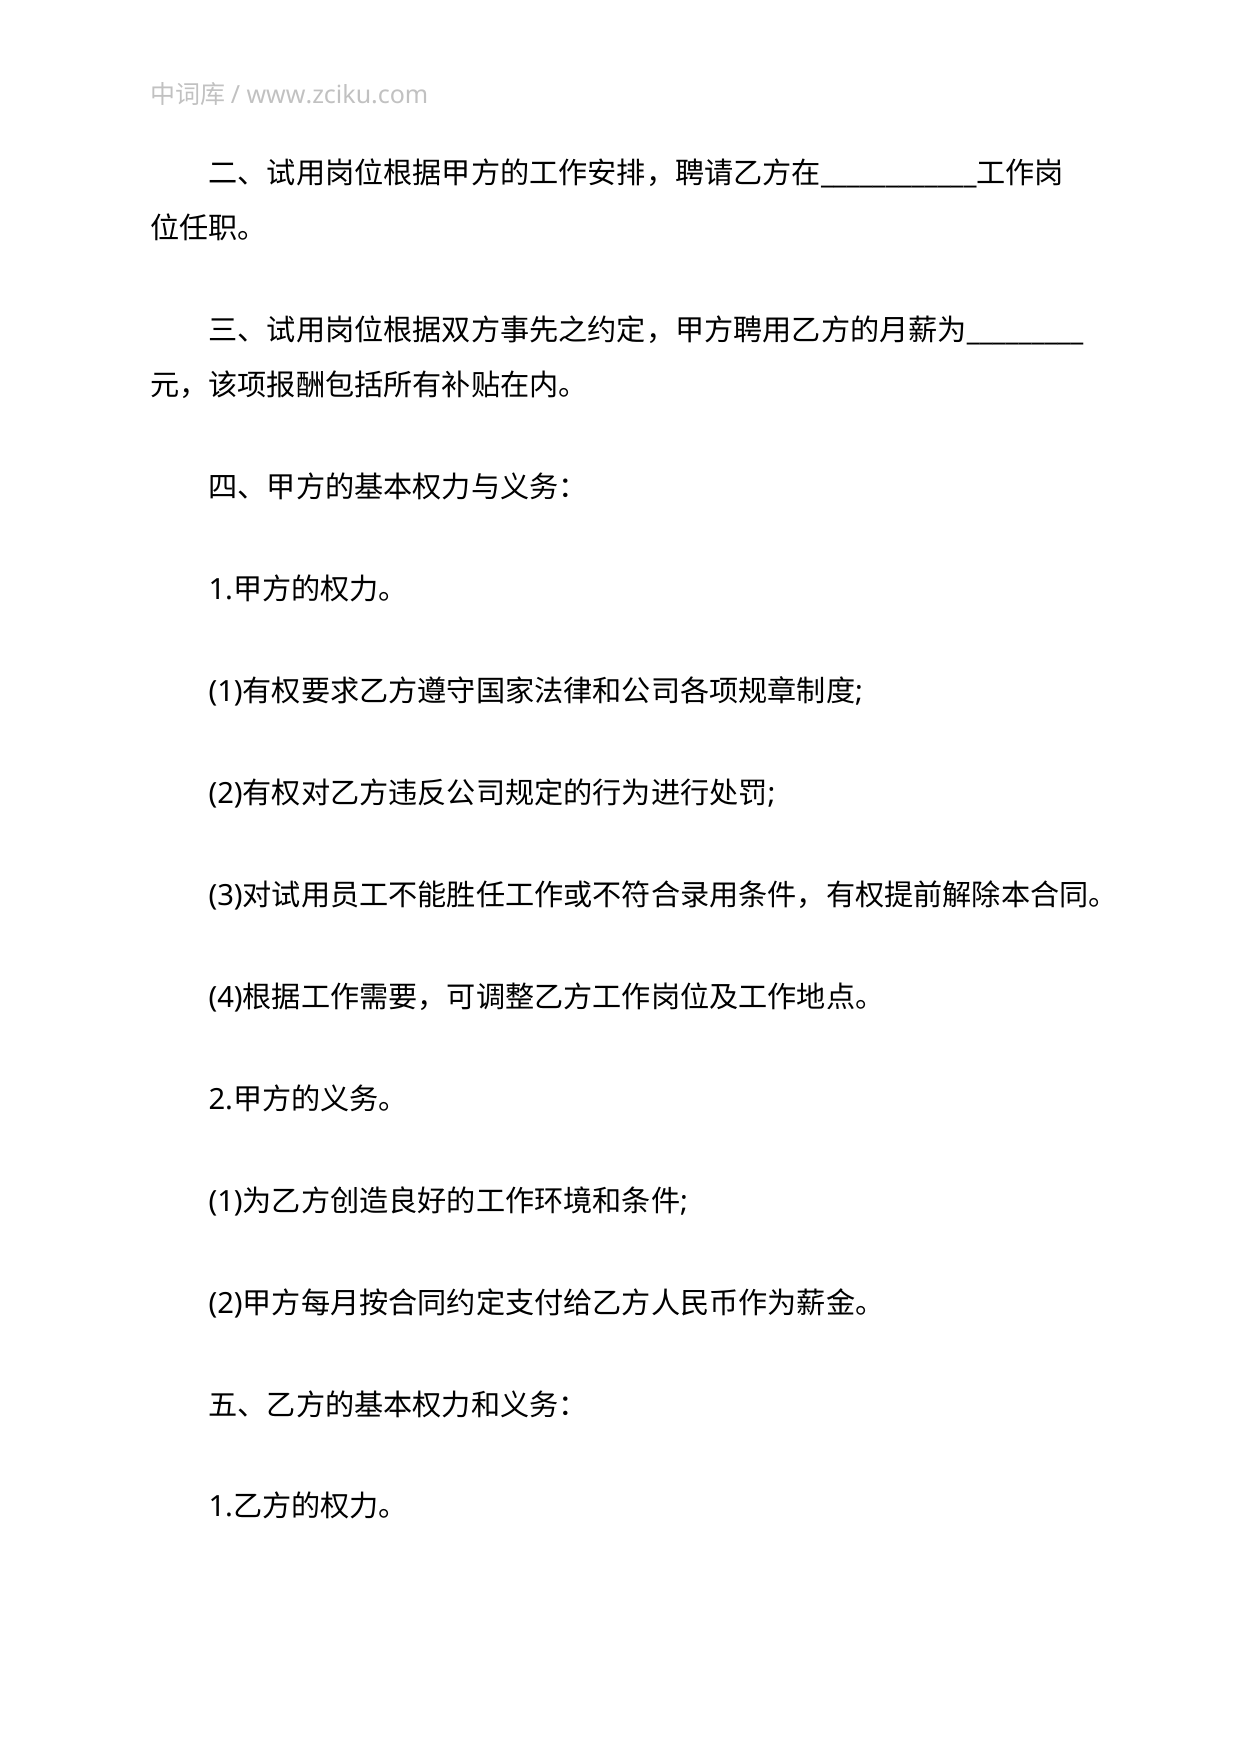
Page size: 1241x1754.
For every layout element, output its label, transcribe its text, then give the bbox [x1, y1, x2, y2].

text 2.甲方的义务。 [150, 1075, 1090, 1118]
text (1)有权要求乙方遵守国家法律和公司各项规章制度; [150, 667, 1090, 710]
text 1.乙方的权力。 [150, 1483, 1090, 1525]
text 二、试用岗位根据甲方的工作安排，聘请乙方在____________工作岗位任职。 [150, 150, 1090, 247]
text (3)对试用员工不能胜任工作或不符合录用条件，有权提前解除本合同。 [150, 871, 1090, 914]
text 三、试用岗位根据双方事先之约定，甲方聘用乙方的月薪为_________元，该项报酬包括所有补贴在内。 [150, 307, 1090, 404]
text 四、甲方的基本权力与义务： [150, 463, 1090, 506]
text 1.甲方的权力。 [150, 565, 1090, 608]
text (4)根据工作需要，可调整乙方工作岗位及工作地点。 [150, 973, 1090, 1016]
text (2)有权对乙方违反公司规定的行为进行处罚; [150, 769, 1090, 812]
text 五、乙方的基本权力和义务： [150, 1381, 1090, 1423]
text (1)为乙方创造良好的工作环境和条件; [150, 1177, 1090, 1219]
text (2)甲方每月按合同约定支付给乙方人民币作为薪金。 [150, 1279, 1090, 1322]
